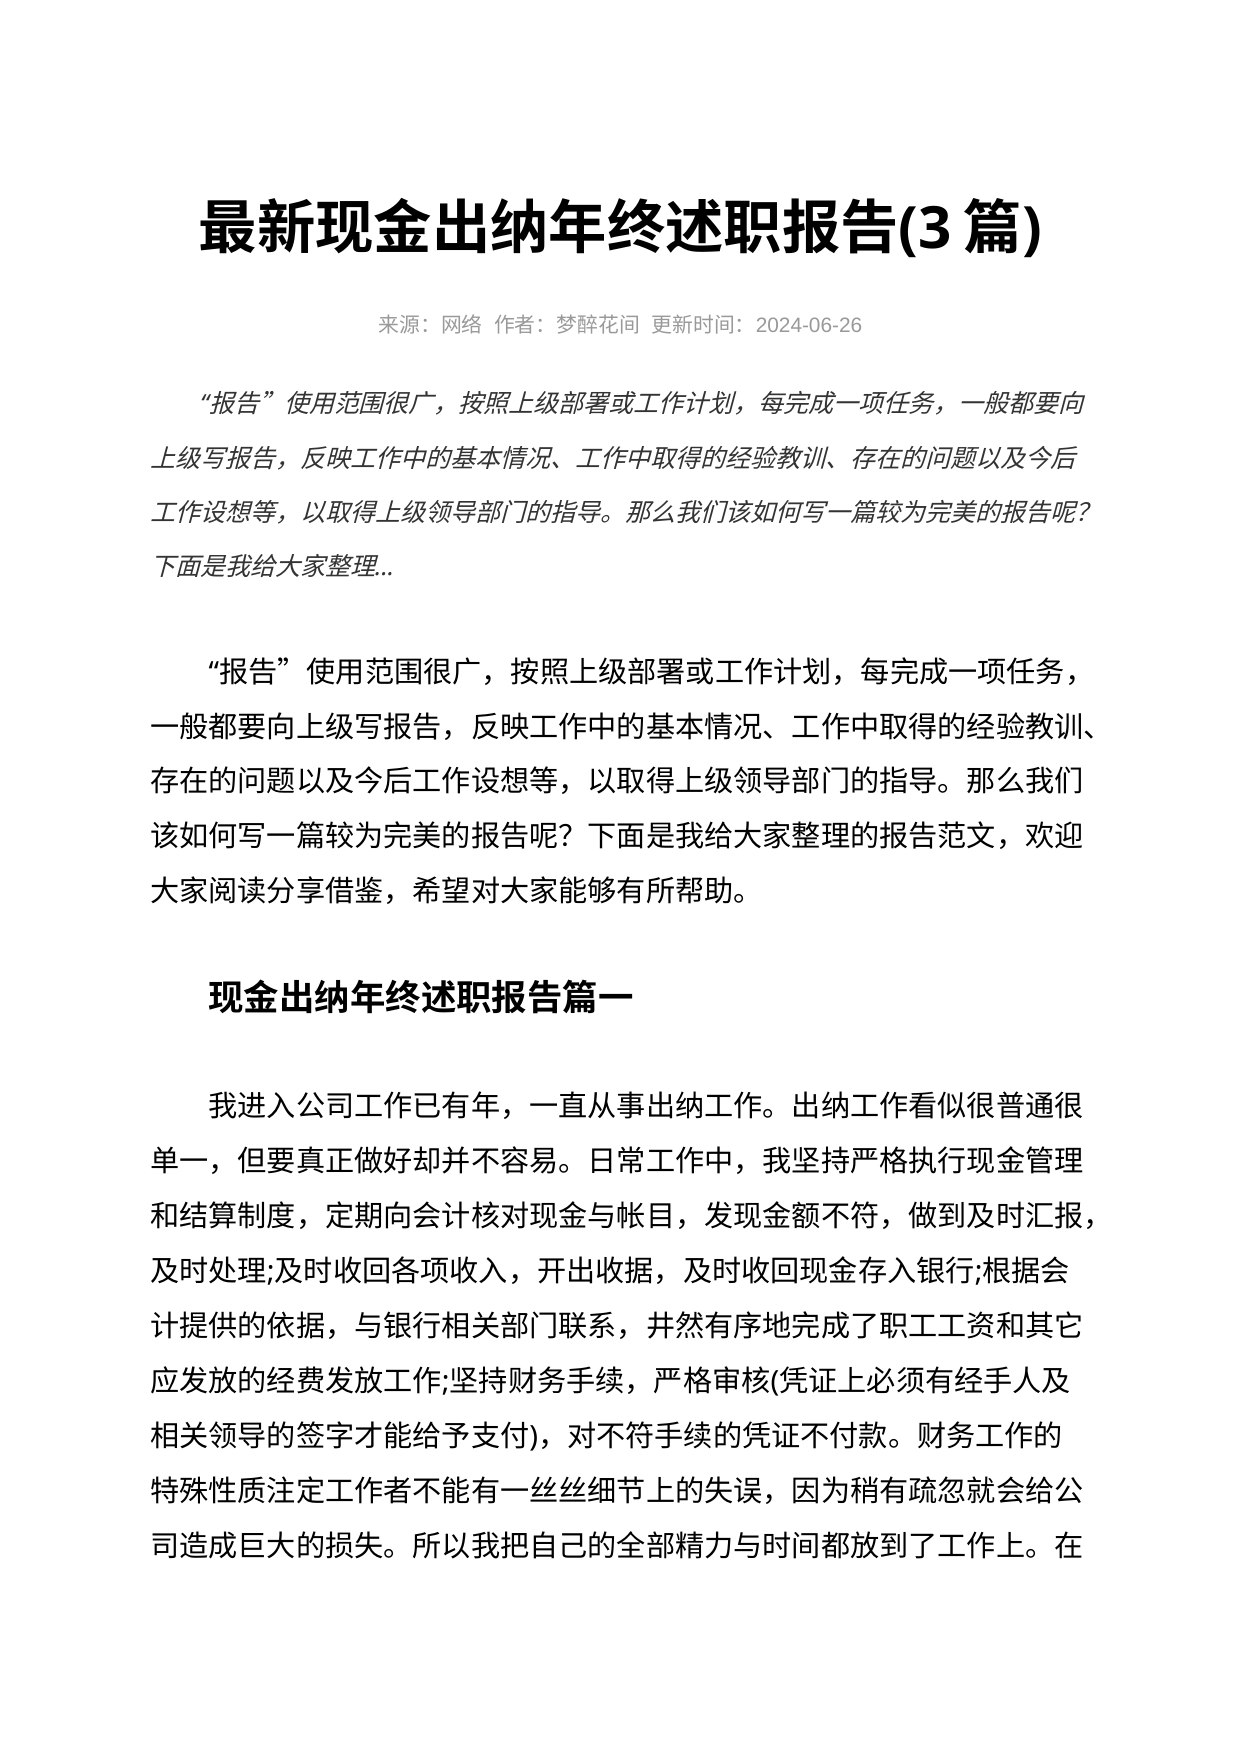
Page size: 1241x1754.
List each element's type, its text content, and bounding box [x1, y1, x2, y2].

text 现金出纳年终述职报告篇一 [150, 969, 1090, 1021]
text “报告”使用范围很广，按照上级部署或工作计划，每完成一项任务，一般都要向上级写报告，反映工作中的基本情况、工作中取得的经验教训、存在的问题以及今后工作设想等，以取得上级领导部门的指导。那么我们该如何写一篇较为完美的报告呢？下面是我给大家整理的报告范文，欢迎大家阅读分享借鉴，希望对大家能够有所帮助。 [150, 648, 1090, 910]
text 来源：网络 作者：梦醉花间 更新时间：2024-06-26 [150, 313, 1090, 337]
text “报告”使用范围很广，按照上级部署或工作计划，每完成一项任务，一般都要向上级写报告，反映工作中的基本情况、工作中取得的经验教训、存在的问题以及今后工作设想等，以取得上级领导部门的指导。那么我们该如何写一篇较为完美的报告呢？下面是我给大家整理... [150, 384, 1090, 583]
subtitle 最新现金出纳年终述职报告(3篇) [150, 181, 1090, 266]
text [150, 1083, 1090, 1565]
